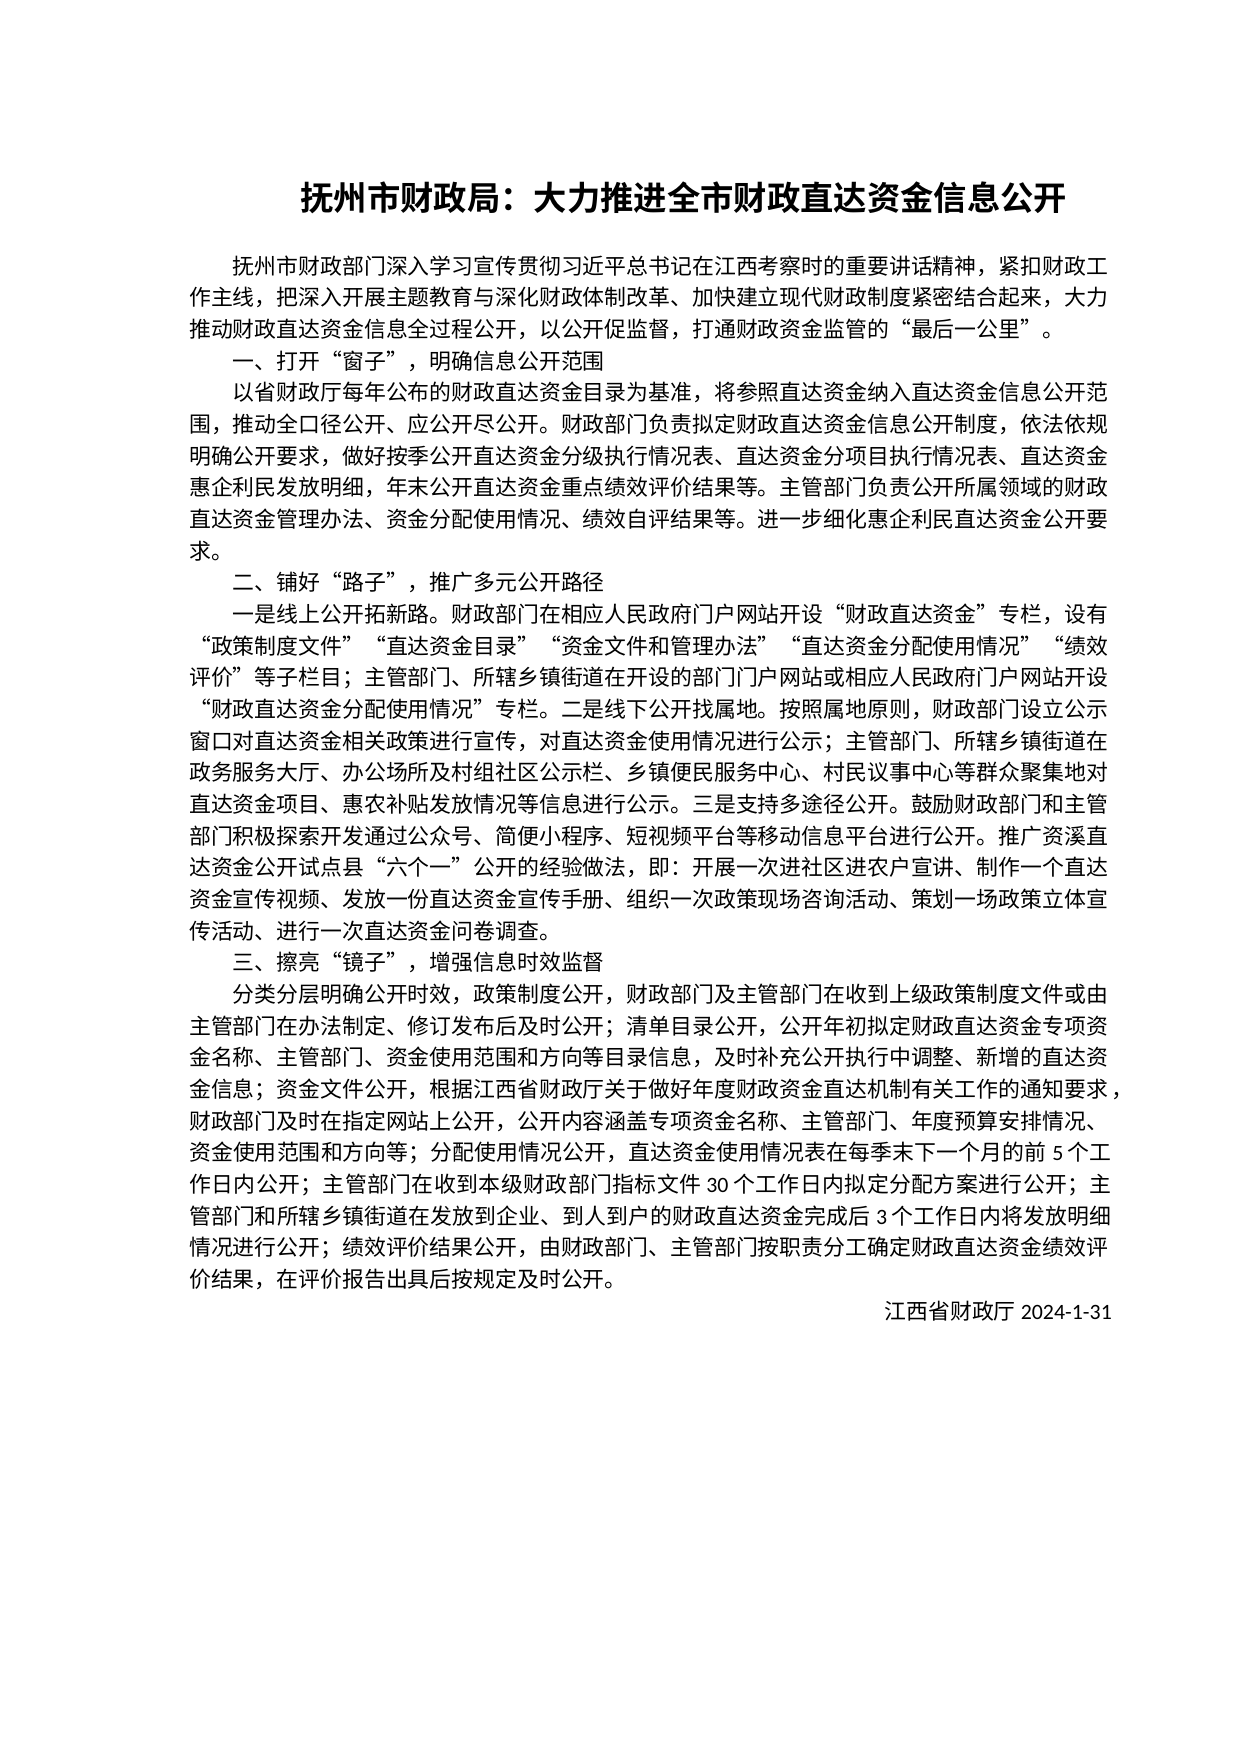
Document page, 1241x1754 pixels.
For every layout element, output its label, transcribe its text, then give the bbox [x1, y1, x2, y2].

text 分类分层明确公开时效，政策制度公开，财政部门及主管部门在收到上级政策制度文件或由主管部门在办法制定、修订发布后及时公开；清单目录公开，公开年初拟定财政直达资金专项资金名称、主管部门、资金使用范围和方向等目录信息，及时补充公开执行中调整、新增的直达资金信息；资金文件公开，根据江西省财政厅关于做好年度财政资金直达机制有关工作的通知要求，财政部门及时在指定网站上公开，公开内容涵盖专项资金名称、主管部门、年度预算安排情况、资金使用范围和方向等；分配使用情况公开，直达资金使用情况表在每季末下一个月的前5个工作日内公开；主管部门在收到本级财政部门指标文件30个工作日内拟定分配方案进行公开；主管部门和所辖乡镇街道在发放到企业、到人到户的财政直达资金完成后3个工作日内将发放明细情况进行公开；绩效评价结果公开，由财政部门、主管部门按职责分工确定财政直达资金绩效评价结果，在评价报告出具后按规定及时公开。 [189, 977, 1111, 1294]
text 一、打开“窗子”，明确信息公开范围 [189, 344, 1111, 375]
text 江西省财政厅 2024-1-31 [189, 1294, 1111, 1325]
text 三、擦亮“镜子”，增强信息时效监督 [189, 945, 1111, 977]
text 二、铺好“路子”，推广多元公开路径 [189, 565, 1111, 597]
text 一是线上公开拓新路。财政部门在相应人民政府门户网站开设“财政直达资金”专栏，设有“政策制度文件”“直达资金目录”“资金文件和管理办法”“直达资金分配使用情况”“绩效评价”等子栏目；主管部门、所辖乡镇街道在开设的部门门户网站或相应人民政府门户网站开设“财政直达资金分配使用情况”专栏。二是线下公开找属地。按照属地原则，财政部门设立公示窗口对直达资金相关政策进行宣传，对直达资金使用情况进行公示；主管部门、所辖乡镇街道在政务服务大厅、办公场所及村组社区公示栏、乡镇便民服务中心、村民议事中心等群众聚集地对直达资金项目、惠农补贴发放情况等信息进行公示。三是支持多途径公开。鼓励财政部门和主管部门积极探索开发通过公众号、简便小程序、短视频平台等移动信息平台进行公开。推广资溪直达资金公开试点县“六个一”公开的经验做法，即：开展一次进社区进农户宣讲、制作一个直达资金宣传视频、发放一份直达资金宣传手册、组织一次政策现场咨询活动、策划一场政策立体宣传活动、进行一次直达资金问卷调查。 [189, 597, 1111, 945]
subtitle 抚州市财政局：大力推进全市财政直达资金信息公开 [189, 171, 1111, 219]
text 抚州市财政部门深入学习宣传贯彻习近平总书记在江西考察时的重要讲话精神，紧扣财政工作主线，把深入开展主题教育与深化财政体制改革、加快建立现代财政制度紧密结合起来，大力推动财政直达资金信息全过程公开，以公开促监督，打通财政资金监管的“最后一公里”。 [189, 249, 1111, 344]
text 以省财政厅每年公布的财政直达资金目录为基准，将参照直达资金纳入直达资金信息公开范围，推动全口径公开、应公开尽公开。财政部门负责拟定财政直达资金信息公开制度，依法依规明确公开要求，做好按季公开直达资金分级执行情况表、直达资金分项目执行情况表、直达资金惠企利民发放明细，年末公开直达资金重点绩效评价结果等。主管部门负责公开所属领域的财政直达资金管理办法、资金分配使用情况、绩效自评结果等。进一步细化惠企利民直达资金公开要求。 [189, 375, 1111, 565]
